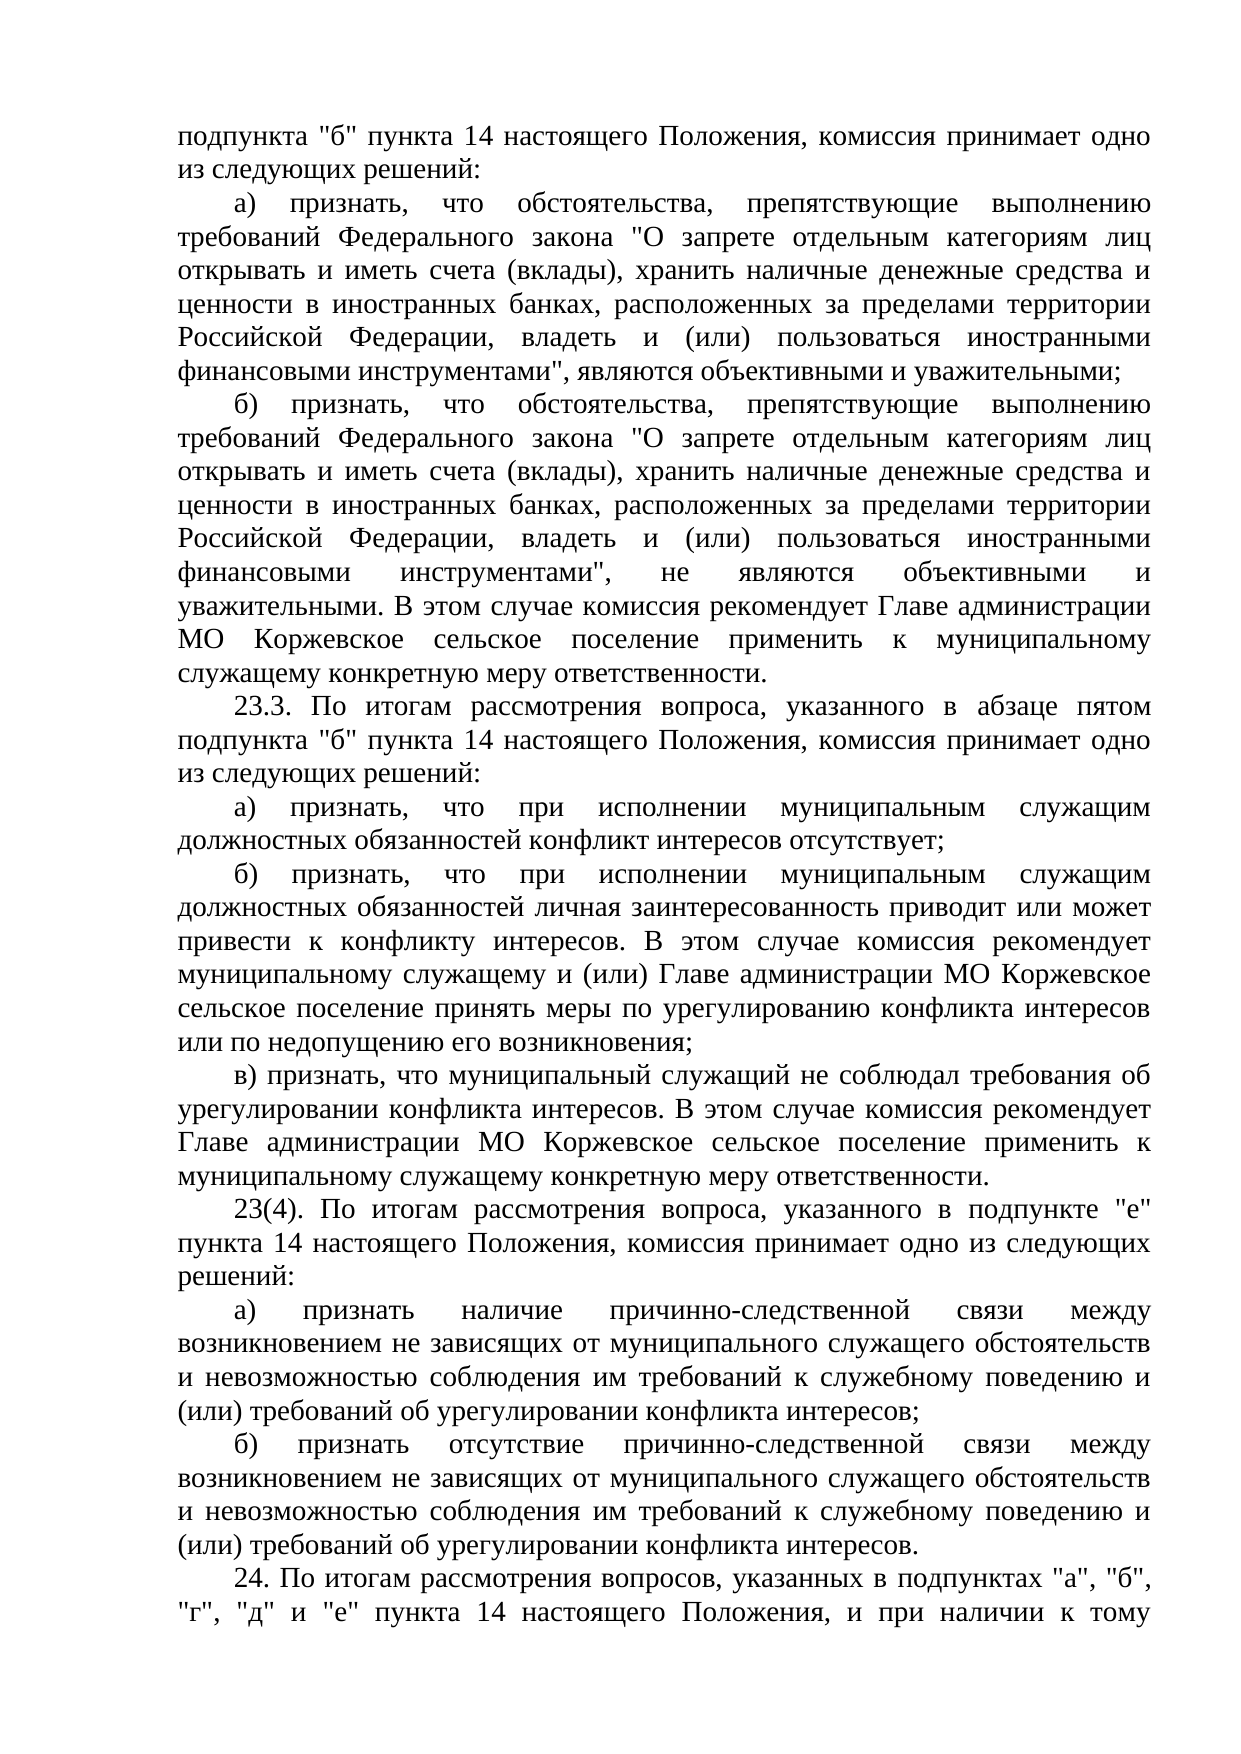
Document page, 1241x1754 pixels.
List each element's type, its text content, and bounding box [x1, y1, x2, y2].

text б) признать, что обстоятельства, препятствующие выполнению требований Федерального закона "О запрете отдельным категориям лиц открывать и иметь счета (вклады), хранить наличные денежные средства и ценности в иностранных банках, расположенных за пределами территории Российской Федерации, владеть и (или) пользоваться иностранными финансовыми инструментами", не являются объективными и уважительными. В этом случае комиссия рекомендует Главе администрации МО Коржевское сельское поселение применить к муниципальному служащему конкретную меру ответственности. [177, 386, 1152, 688]
text 23(4). По итогам рассмотрения вопроса, указанного в подпункте "е" пункта 14 настоящего Положения, комиссия принимает одно из следующих решений: [177, 1191, 1152, 1292]
text а) признать, что при исполнении муниципальным служащим должностных обязанностей конфликт интересов отсутствует; [177, 789, 1152, 856]
text б) признать отсутствие причинно-следственной связи между возникновением не зависящих от муниципального служащего обстоятельств и невозможностью соблюдения им требований к служебному поведению и (или) требований об урегулировании конфликта интересов. [177, 1426, 1152, 1560]
text а) признать наличие причинно-следственной связи между возникновением не зависящих от муниципального служащего обстоятельств и невозможностью соблюдения им требований к служебному поведению и (или) требований об урегулировании конфликта интересов; [177, 1292, 1152, 1426]
text в) признать, что муниципальный служащий не соблюдал требования об урегулировании конфликта интересов. В этом случае комиссия рекомендует Главе администрации МО Коржевское сельское поселение применить к муниципальному служащему конкретную меру ответственности. [177, 1057, 1152, 1191]
text 23.3. По итогам рассмотрения вопроса, указанного в абзаце пятом подпункта "б" пункта 14 настоящего Положения, комиссия принимает одно из следующих решений: [177, 688, 1152, 789]
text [177, 118, 1152, 185]
text б) признать, что при исполнении муниципальным служащим должностных обязанностей личная заинтересованность приводит или может привести к конфликту интересов. В этом случае комиссия рекомендует муниципальному служащему и (или) Главе администрации МО Коржевское сельское поселение принять меры по урегулированию конфликта интересов или по недопущению его возникновения; [177, 856, 1152, 1057]
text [177, 1560, 1152, 1627]
text а) признать, что обстоятельства, препятствующие выполнению требований Федерального закона "О запрете отдельным категориям лиц открывать и иметь счета (вклады), хранить наличные денежные средства и ценности в иностранных банках, расположенных за пределами территории Российской Федерации, владеть и (или) пользоваться иностранными финансовыми инструментами", являются объективными и уважительными; [177, 185, 1152, 386]
